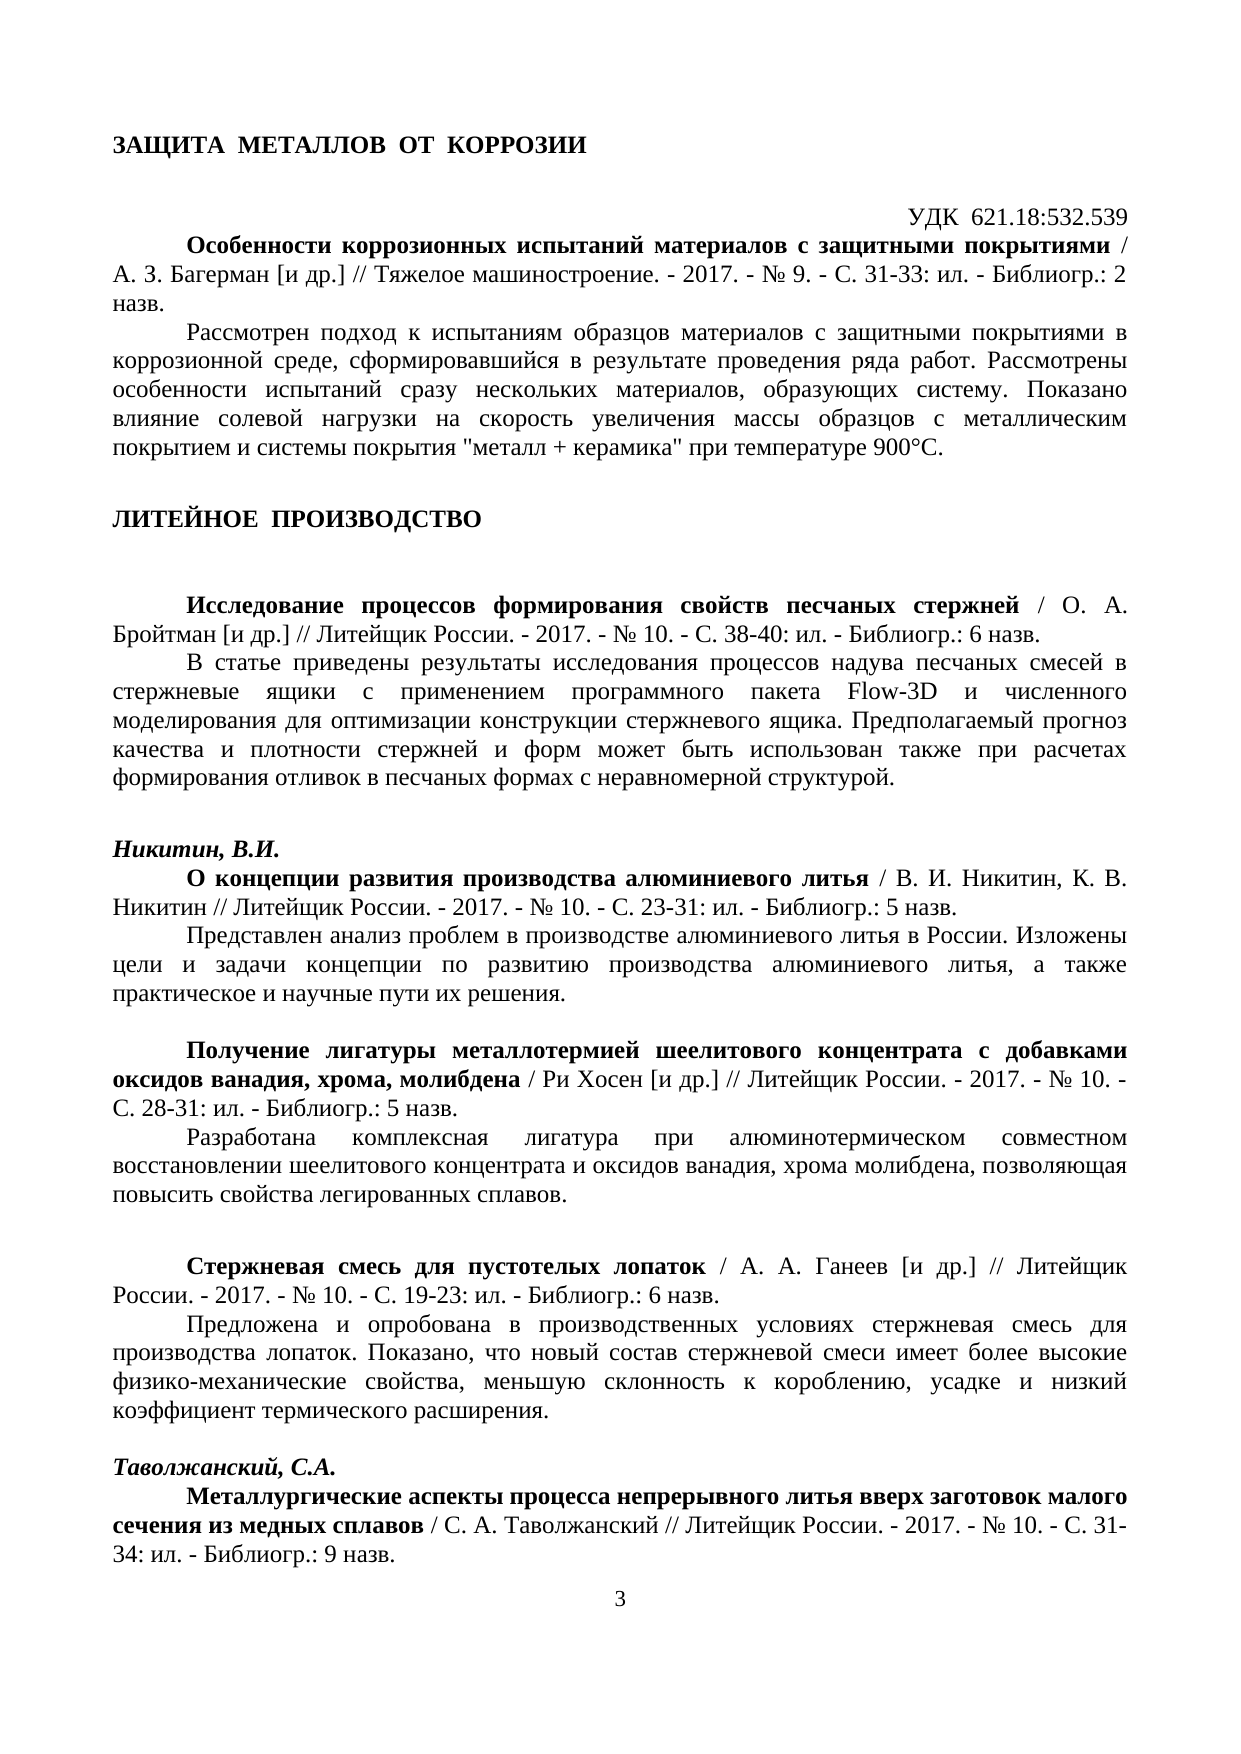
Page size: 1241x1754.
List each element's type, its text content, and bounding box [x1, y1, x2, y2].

text Исследование процессов формирования свойств песчаных стержней / О. А. Бройтман [и др.] // Литейщик России. - 2017. - № 10. - С. 38-40: ил. - Библиогр.: 6 назв. [112, 590, 1128, 647]
text Таволжанский, С.А. [112, 1452, 1128, 1481]
text УДК 621.18:532.539 [851, 202, 1128, 231]
text Рассмотрен подход к испытаниям образцов материалов с защитными покрытиями в коррозионной среде, сформировавшийся в результате проведения ряда работ. Рассмотрены особенности испытаний сразу нескольких материалов, образующих систему. Показано влияние солевой нагрузки на скорость увеличения массы образцов с металлическим покрытием и системы покрытия "металл + керамика" при температуре 900°С. [112, 317, 1128, 461]
text ЗАЩИТА МЕТАЛЛОВ ОТ КОРРОЗИИ [112, 130, 1128, 159]
text Металлургические аспекты процесса непрерывного литья вверх заготовок малого сечения из медных сплавов / С. А. Таволжанский // Литейщик России. - 2017. - № 10. - С. 31-34: ил. - Библиогр.: 9 назв. [112, 1481, 1128, 1567]
text Представлен анализ проблем в производстве алюминиевого литья в России. Изложены цели и задачи концепции по развитию производства алюминиевого литья, а также практическое и научные пути их решения. [112, 921, 1128, 1007]
text О концепции развития производства алюминиевого литья / В. И. Никитин, К. В. Никитин // Литейщик России. - 2017. - № 10. - С. 23-31: ил. - Библиогр.: 5 назв. [112, 863, 1128, 921]
text Никитин, В.И. [112, 834, 1128, 863]
text Особенности коррозионных испытаний материалов с защитными покрытиями / А. З. Багерман [и др.] // Тяжелое машиностроение. - 2017. - № 9. - С. 31-33: ил. - Библиогр.: 2 назв. [112, 231, 1128, 317]
text В статье приведены результаты исследования процессов надува песчаных смесей в стержневые ящики с применением программного пакета Flow-3D и численного моделирования для оптимизации конструкции стержневого ящика. Предполагаемый прогноз качества и плотности стержней и форм может быть использован также при расчетах формирования отливок в песчаных формах с неравномерной структурой. [112, 647, 1128, 791]
text Разработана комплексная лигатура при алюминотермическом совместном восстановлении шеелитового концентрата и оксидов ванадия, хрома молибдена, позволяющая повысить свойства легированных сплавов. [112, 1122, 1128, 1208]
text ЛИТЕЙНОЕ ПРОИЗВОДСТВО [112, 504, 1128, 532]
text Получение лигатуры металлотермией шеелитового концентрата с добавками оксидов ванадия, хрома, молибдена / Ри Хосен [и др.] // Литейщик России. - 2017. - № 10. - С. 28-31: ил. - Библиогр.: 5 назв. [112, 1036, 1128, 1122]
text Стержневая смесь для пустотелых лопаток / А. А. Ганеев [и др.] // Литейщик России. - 2017. - № 10. - С. 19-23: ил. - Библиогр.: 6 назв. [112, 1251, 1128, 1309]
text Предложена и опробована в производственных условиях стержневая смесь для производства лопаток. Показано, что новый состав стержневой смеси имеет более высокие физико-механические свойства, меньшую склонность к короблению, усадке и низкий коэффициент термического расширения. [112, 1309, 1128, 1424]
